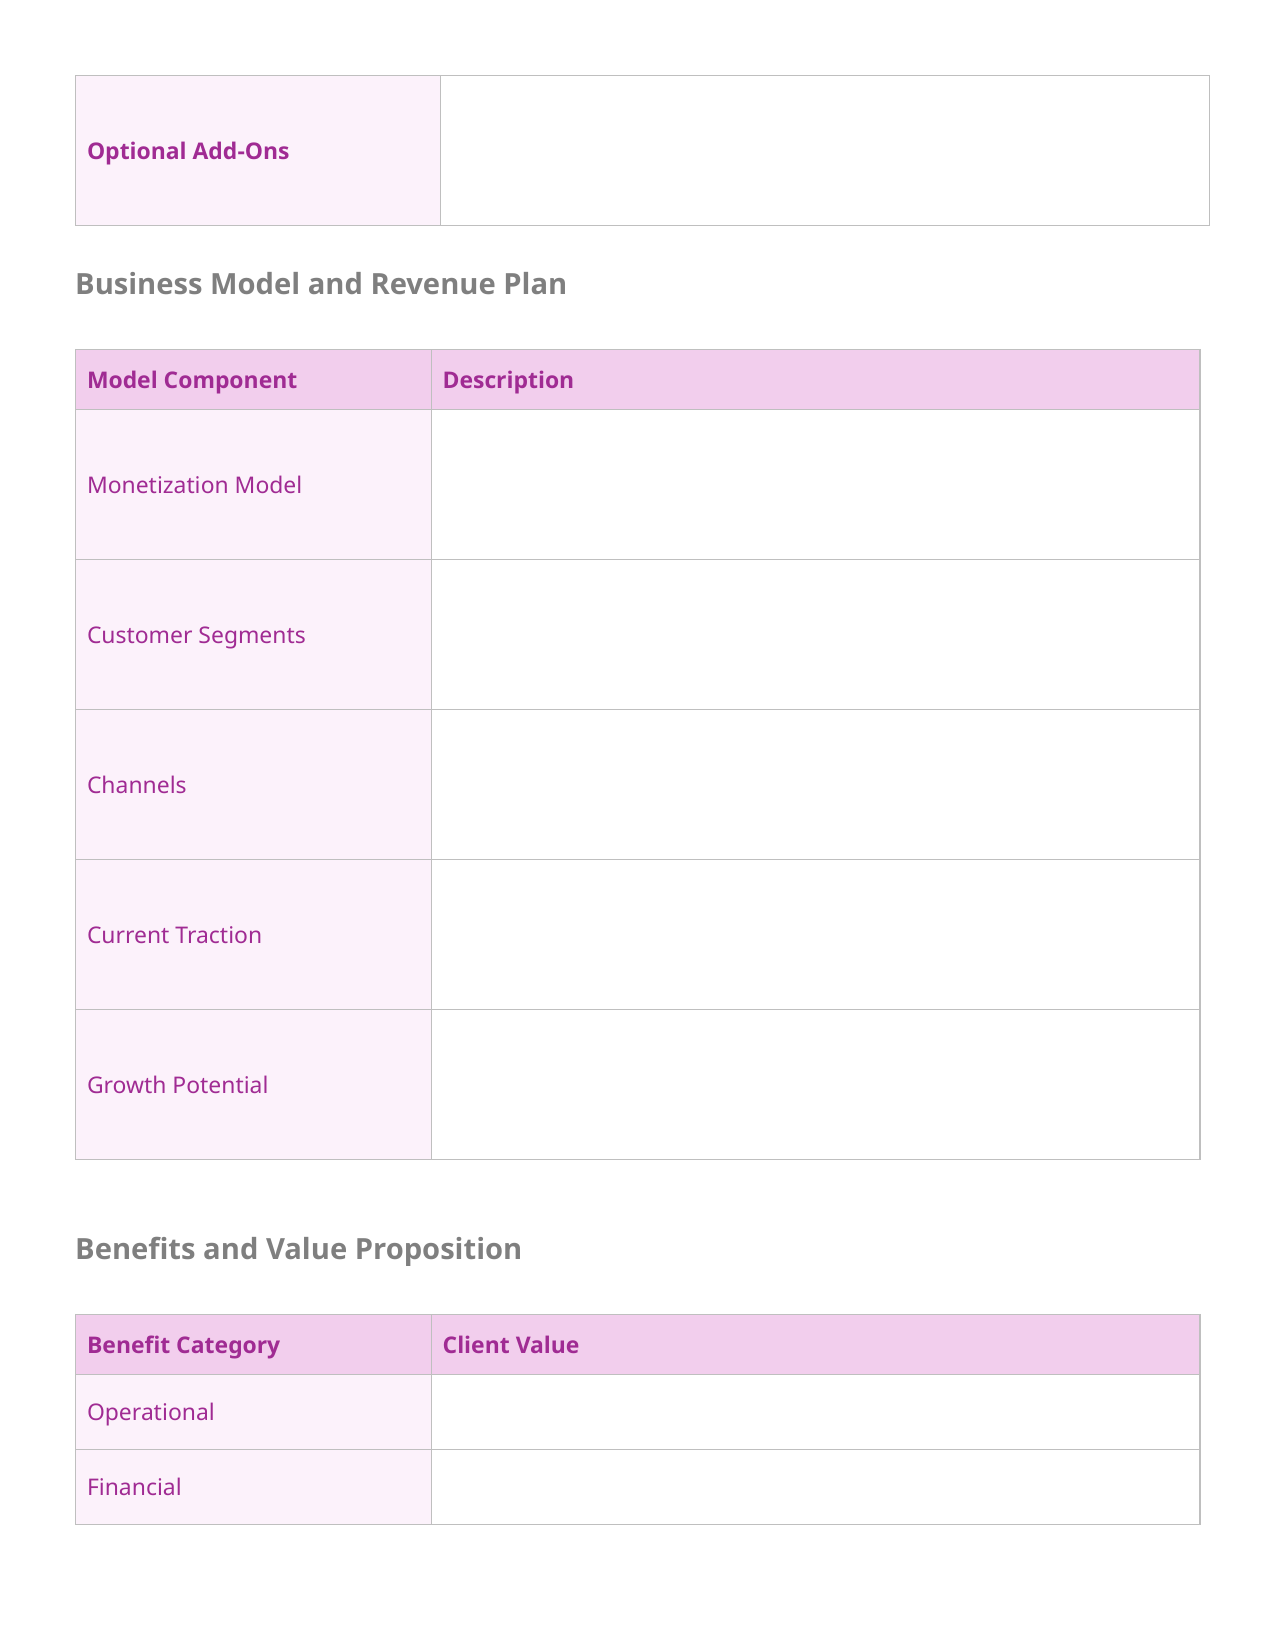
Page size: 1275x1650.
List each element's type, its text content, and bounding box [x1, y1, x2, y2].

table_cell Channels [76, 710, 431, 859]
table_cell [441, 76, 1209, 225]
table_cell Optional Add-Ons [76, 76, 440, 225]
subtitle Business Model and Revenue Plan [75, 263, 1200, 303]
table_cell [432, 1375, 1199, 1449]
table_cell Growth Potential [76, 1010, 431, 1159]
table_cell Financial [76, 1450, 431, 1524]
table_cell [432, 860, 1199, 1009]
table_cell [432, 1010, 1199, 1159]
table_cell Customer Segments [76, 560, 431, 709]
table_header Model Component [76, 350, 431, 409]
table_header Benefit Category [76, 1315, 431, 1374]
table_header Client Value [432, 1315, 1199, 1374]
subtitle Benefits and Value Proposition [75, 1228, 1200, 1268]
table_cell Operational [76, 1375, 431, 1449]
table_cell Monetization Model [76, 410, 431, 559]
table_cell [432, 1450, 1199, 1524]
table_cell [432, 410, 1199, 559]
table_header Description [432, 350, 1199, 409]
table_cell Current Traction [76, 860, 431, 1009]
table_cell [432, 710, 1199, 859]
table_cell [432, 560, 1199, 709]
